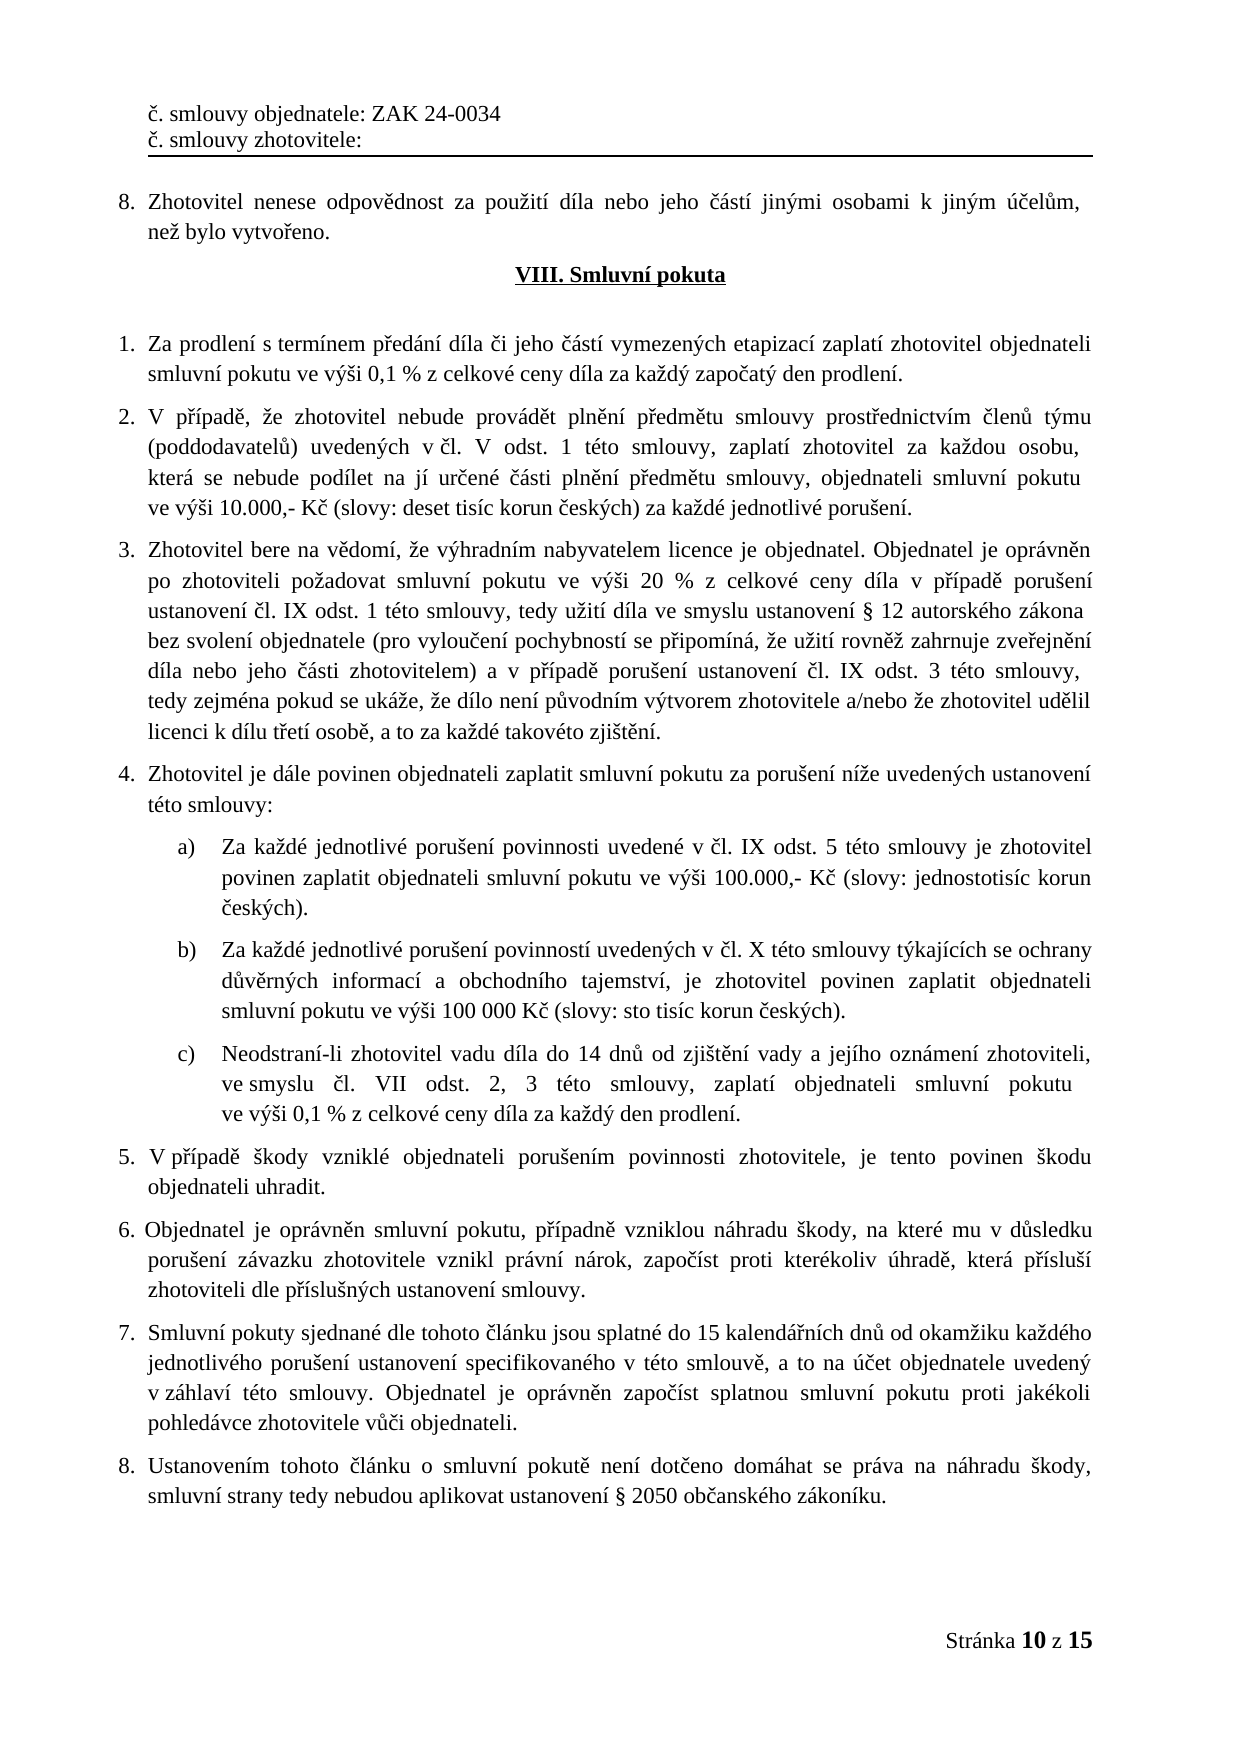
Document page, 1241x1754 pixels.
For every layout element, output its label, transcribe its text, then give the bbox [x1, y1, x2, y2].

subtitle VIII. Smluvní pokuta [148, 261, 1093, 287]
list Za prodlení s termínem předání díla či jeho částí vymezených etapizací zaplatí zhotovitel objednateli smluvní pokutu ve výši 0,1 % z celkové ceny díla za každý započatý den prodlení. [118, 330, 1093, 387]
list V případě, že zhotovitel nebude provádět plnění předmětu smlouvy prostřednictvím členů týmu (poddodavatelů) uvedených v čl. V odst. 1 této smlouvy, zaplatí zhotovitel za každou osobu, která se nebude podílet na jí určené části plnění předmětu smlouvy, objednateli smluvní pokutu ve výši 10.000,- Kč (slovy: deset tisíc korun českých) za každé jednotlivé porušení. [118, 403, 1093, 520]
list Neodstraní-li zhotovitel vadu díla do 14 dnů od zjištění vady a jejího oznámení zhotoviteli, ve smyslu čl. VII odst. 2, 3 této smlouvy, zaplatí objednateli smluvní pokutu ve výši 0,1 % z celkové ceny díla za každý den prodlení. [177, 1039, 1093, 1126]
list Za každé jednotlivé porušení povinnosti uvedené v čl. IX odst. 5 této smlouvy je zhotovitel povinen zaplatit objednateli smluvní pokutu ve výši 100.000,- Kč (slovy: jednostotisíc korun českých). [177, 833, 1093, 920]
text 3. Zhotovitel bere na vědomí, že výhradním nabyvatelem licence je objednatel. Objednatel je oprávněn po zhotoviteli požadovat smluvní pokutu ve výši 20 % z celkové ceny díla v případě porušení ustanovení čl. IX odst. 1 této smlouvy, tedy užití díla ve smyslu ustanovení § 12 autorského zákona bez svolení objednatele (pro vyloučení pochybností se připomíná, že užití rovněž zahrnuje zveřejnění díla nebo jeho části zhotovitelem) a v případě porušení ustanovení čl. IX odst. 3 této smlouvy, tedy zejména pokud se ukáže, že dílo není původním výtvorem zhotovitele a/nebo že zhotovitel udělil licenci k dílu třetí osobě, a to za každé takovéto zjištění. [118, 536, 1093, 744]
text 7. Smluvní pokuty sjednané dle tohoto článku jsou splatné do 15 kalendářních dnů od okamžiku každého jednotlivého porušení ustanovení specifikovaného v této smlouvě, a to na účet objednatele uvedený v záhlaví této smlouvy. Objednatel je oprávněn započíst splatnou smluvní pokutu proti jakékoli pohledávce zhotovitele vůči objednateli. [118, 1319, 1093, 1436]
text 4. Zhotovitel je dále povinen objednateli zaplatit smluvní pokutu za porušení níže uvedených ustanovení této smlouvy: [118, 760, 1093, 817]
list Za každé jednotlivé porušení povinností uvedených v čl. X této smlouvy týkajících se ochrany důvěrných informací a obchodního tajemství, je zhotovitel povinen zaplatit objednateli smluvní pokutu ve výši 100 000 Kč (slovy: sto tisíc korun českých). [177, 936, 1093, 1023]
text 8. Ustanovením tohoto článku o smluvní pokutě není dotčeno domáhat se práva na náhradu škody, smluvní strany tedy nebudou aplikovat ustanovení § 2050 občanského zákoníku. [118, 1452, 1093, 1509]
text 6. Objednatel je oprávněn smluvní pokutu, případně vzniklou náhradu škody, na které mu v důsledku porušení závazku zhotovitele vznikl právní nárok, započíst proti kterékoliv úhradě, která přísluší zhotoviteli dle příslušných ustanovení smlouvy. [118, 1216, 1093, 1302]
text 5. V případě škody vzniklé objednateli porušením povinnosti zhotovitele, je tento povinen škodu objednateli uhradit. [118, 1143, 1093, 1199]
list Zhotovitel nenese odpovědnost za použití díla nebo jeho částí jinými osobami k jiným účelům, než bylo vytvořeno. [118, 188, 1093, 245]
